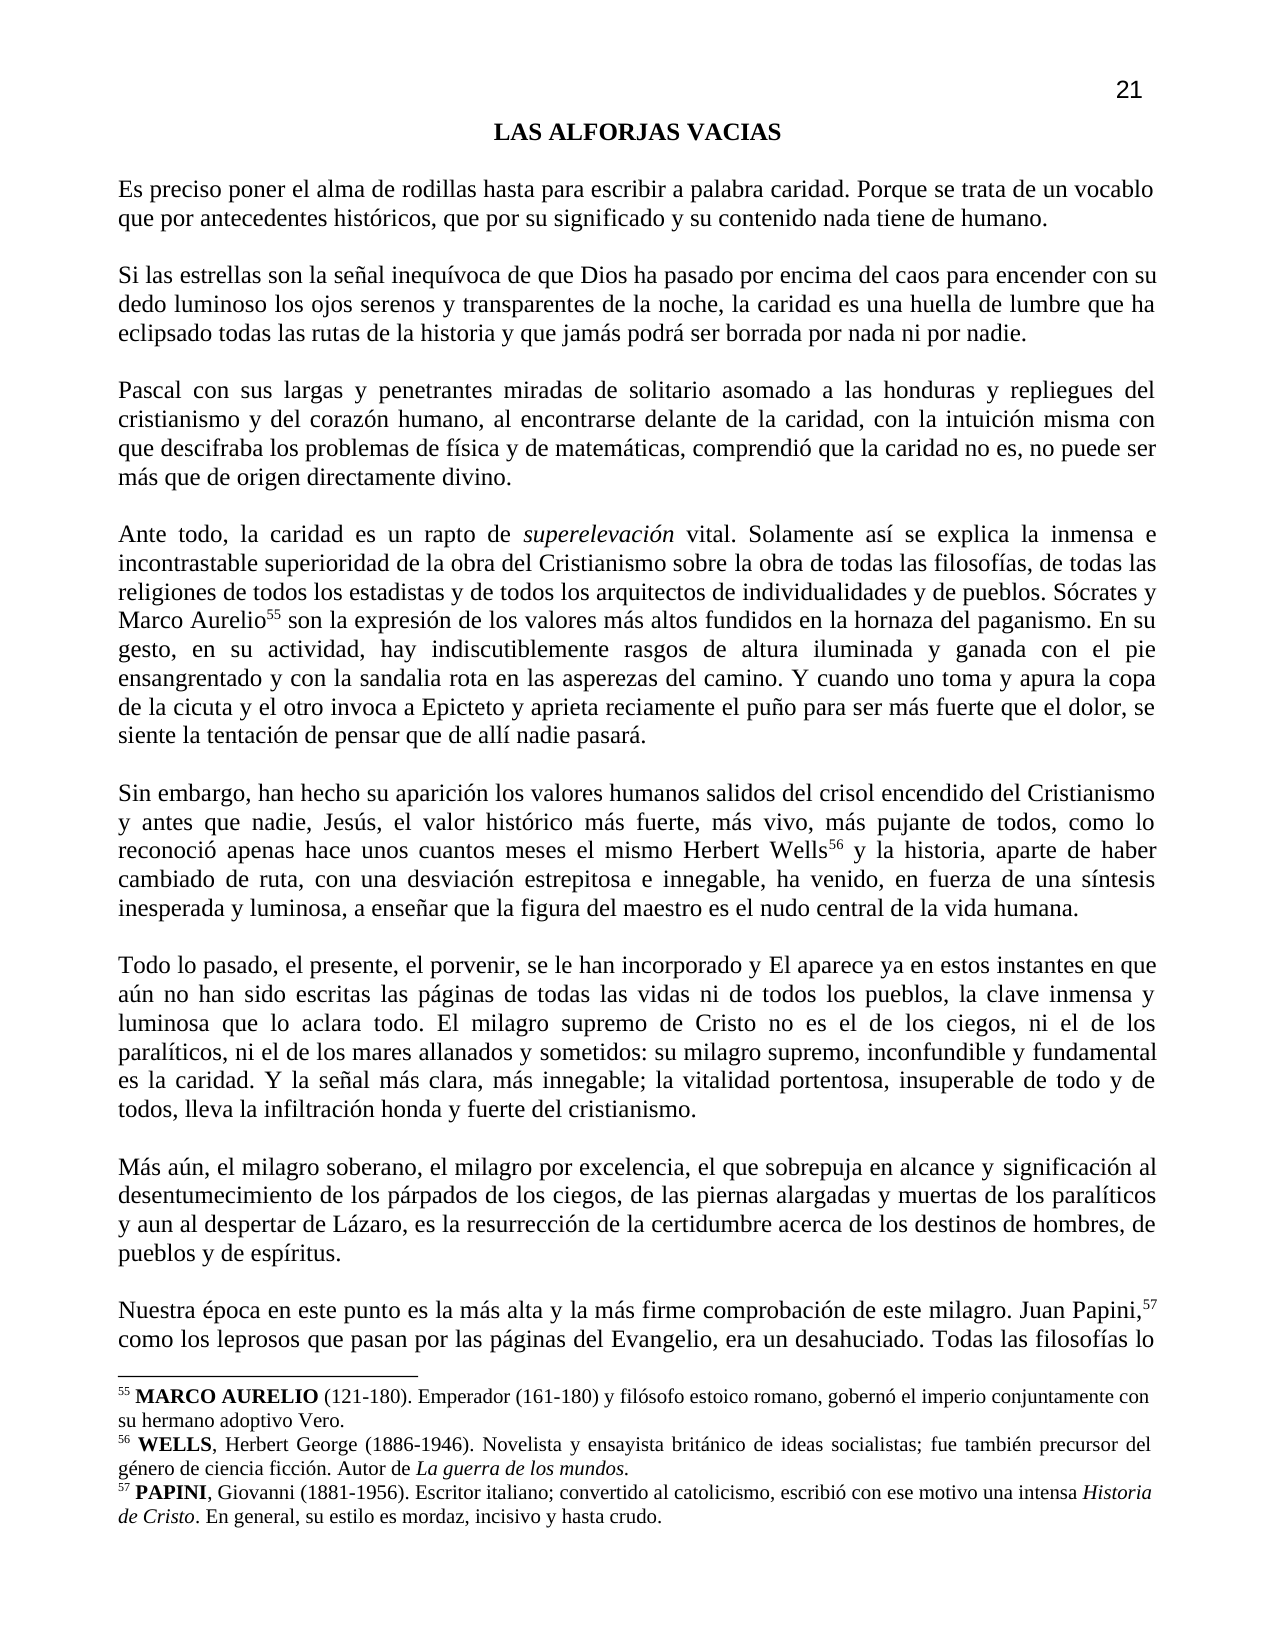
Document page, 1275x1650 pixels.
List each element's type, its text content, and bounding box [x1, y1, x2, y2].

text 56 WELLS, Herbert George (1886-1946). Novelista y ensayista británico de ideas socialistas; fue también precursor del género de ciencia ficción. Autor de La guerra de los mundos. [118, 1432, 1157, 1480]
text Ante todo, la caridad es un rapto de superelevación vital. Solamente así se explica la inmensa e incontrastable superioridad de la obra del Cristianismo sobre la obra de todas las filosofías, de todas las religiones de todos los estadistas y de todos los arquitectos de individualidades y de pueblos. Sócrates y Marco Aurelio55 son la expresión de los valores más altos fundidos en la hornaza del paganismo. En su gesto, en su actividad, hay indiscutiblemente rasgos de altura iluminada y ganada con el pie ensangrentado y con la sandalia rota en las asperezas del camino. Y cuando uno toma y apura la copa de la cicuta y el otro invoca a Epicteto y aprieta reciamente el puño para ser más fuerte que el dolor, se siente la tentación de pensar que de allí nadie pasará. [118, 519, 1157, 749]
text Nuestra época en este punto es la más alta y la más firme comprobación de este milagro. Juan Papini,57 como los leprosos que pasan por las páginas del Evangelio, era un desahuciado. Todas las filosofías lo [118, 1296, 1157, 1353]
text 55 MARCO AURELIO (121-180). Emperador (161-180) y filósofo estoico romano, gobernó el imperio conjuntamente con su hermano adoptivo Vero. [118, 1383, 1157, 1432]
subtitle LAS ALFORJAS VACIAS [379, 117, 896, 146]
text Pascal con sus largas y penetrantes miradas de solitario asomado a las honduras y repliegues del cristianismo y del corazón humano, al encontrarse delante de la caridad, con la intuición misma con que descifraba los problemas de física y de matemáticas, comprendió que la caridad no es, no puede ser más que de origen directamente divino. [118, 375, 1157, 490]
text Todo lo pasado, el presente, el porvenir, se le han incorporado y El aparece ya en estos instantes en que aún no han sido escritas las páginas de todas las vidas ni de todos los pueblos, la clave inmensa y luminosa que lo aclara todo. El milagro supremo de Cristo no es el de los ciegos, ni el de los paralíticos, ni el de los mares allanados y sometidos: su milagro supremo, inconfundible y fundamental es la caridad. Y la señal más clara, más innegable; la vitalidad portentosa, insuperable de todo y de todos, lleva la infiltración honda y fuerte del cristianismo. [118, 951, 1157, 1123]
text Sin embargo, han hecho su aparición los valores humanos salidos del crisol encendido del Cristianismo y antes que nadie, Jesús, el valor histórico más fuerte, más vivo, más pujante de todos, como lo reconoció apenas hace unos cuantos meses el mismo Herbert Wells56 y la historia, aparte de haber cambiado de ruta, con una desviación estrepitosa e innegable, ha venido, en fuerza de una síntesis inesperada y luminosa, a enseñar que la figura del maestro es el nudo central de la vida humana. [118, 778, 1157, 922]
text Si las estrellas son la señal inequívoca de que Dios ha pasado por encima del caos para encender con su dedo luminoso los ojos serenos y transparentes de la noche, la caridad es una huella de lumbre que ha eclipsado todas las rutas de la historia y que jamás podrá ser borrada por nada ni por nadie. [118, 260, 1157, 347]
text Es preciso poner el alma de rodillas hasta para escribir a palabra caridad. Porque se trata de un vocablo que por antecedentes históricos, que por su significado y su contenido nada tiene de humano. [118, 174, 1156, 232]
text 57 PAPINI, Giovanni (1881-1956). Escritor italiano; convertido al catolicismo, escribió con ese motivo una intensa Historia de Cristo. En general, su estilo es mordaz, incisivo y hasta crudo. [118, 1480, 1157, 1528]
text Más aún, el milagro soberano, el milagro por excelencia, el que sobrepuja en alcance y significación al desentumecimiento de los párpados de los ciegos, de las piernas alargadas y muertas de los paralíticos y aun al despertar de Lázaro, es la resurrección de la certidumbre acerca de los destinos de hombres, de pueblos y de espíritus. [118, 1152, 1157, 1267]
